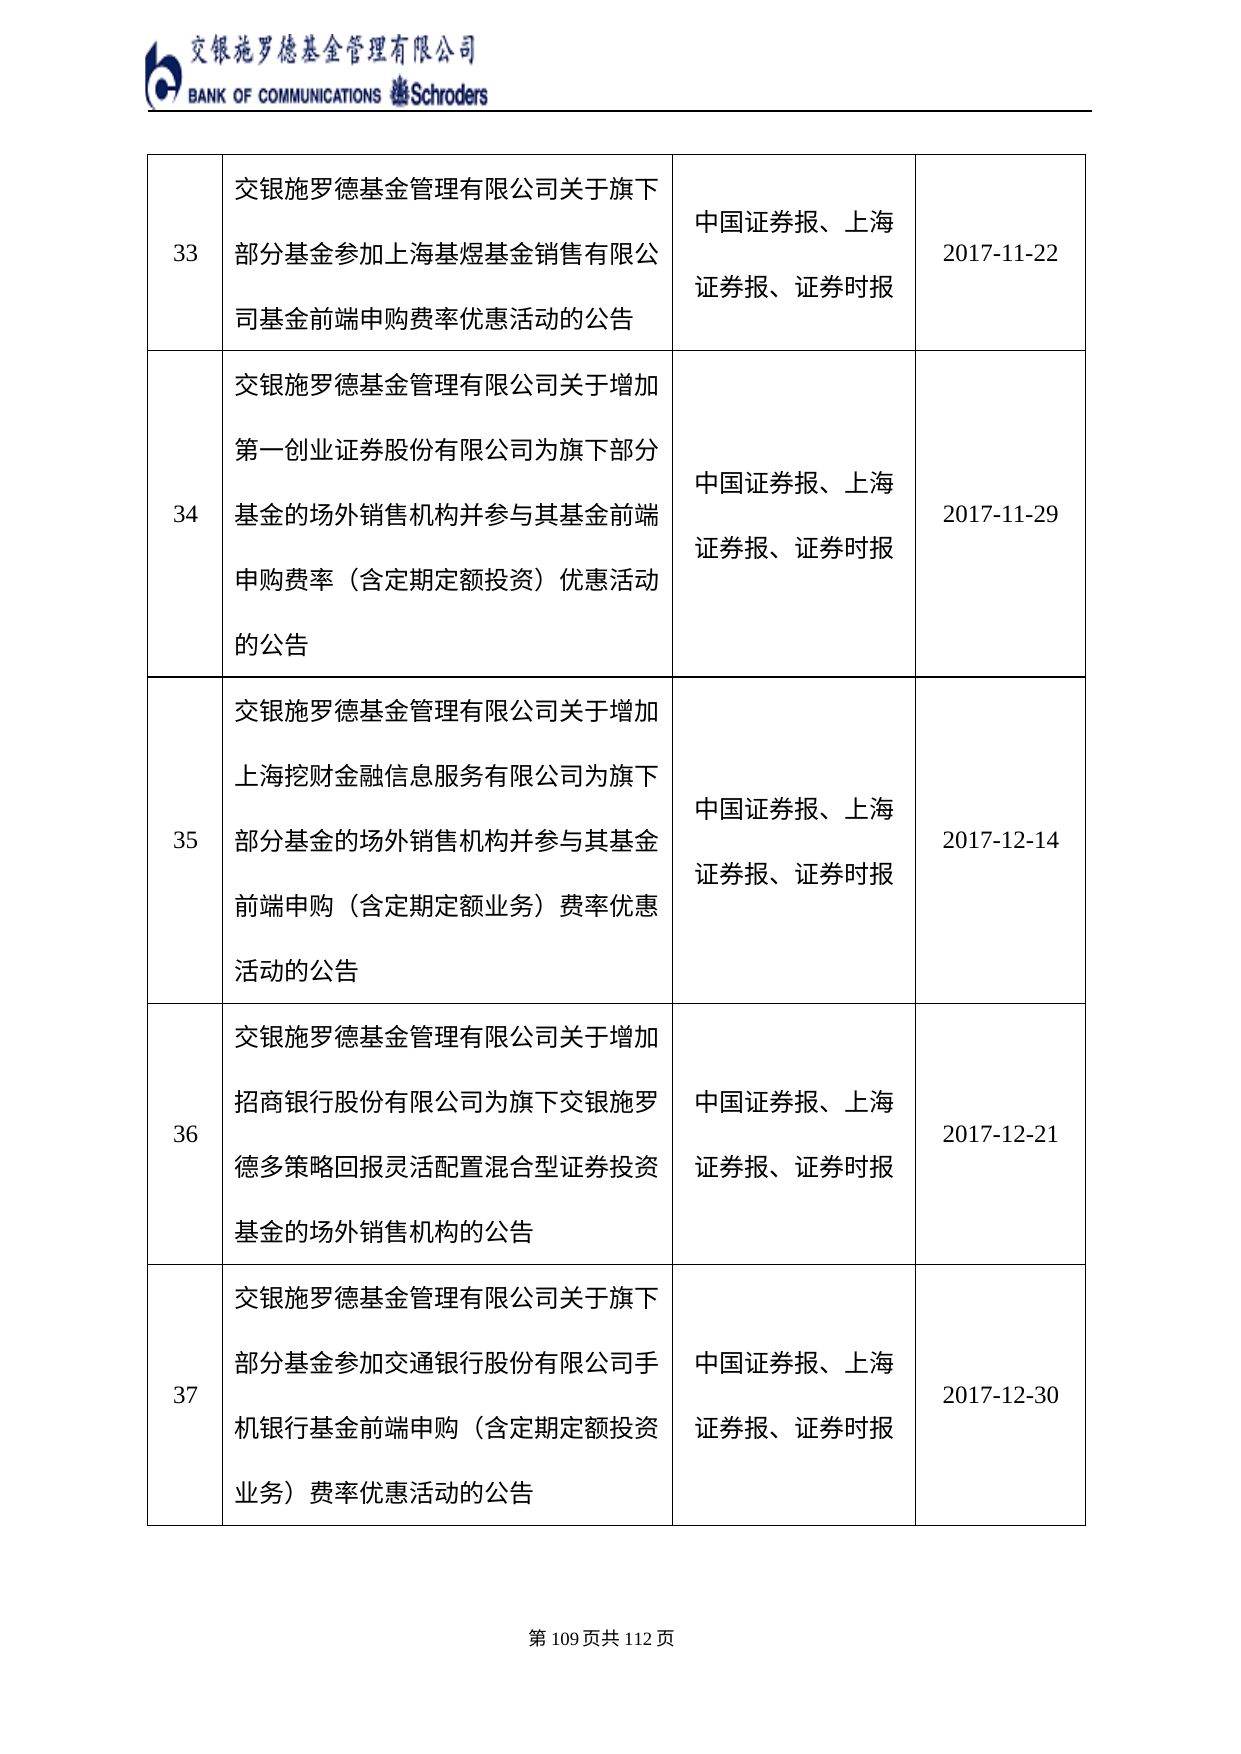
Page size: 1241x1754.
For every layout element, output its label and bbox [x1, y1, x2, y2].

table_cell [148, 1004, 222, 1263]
picture [145, 34, 488, 110]
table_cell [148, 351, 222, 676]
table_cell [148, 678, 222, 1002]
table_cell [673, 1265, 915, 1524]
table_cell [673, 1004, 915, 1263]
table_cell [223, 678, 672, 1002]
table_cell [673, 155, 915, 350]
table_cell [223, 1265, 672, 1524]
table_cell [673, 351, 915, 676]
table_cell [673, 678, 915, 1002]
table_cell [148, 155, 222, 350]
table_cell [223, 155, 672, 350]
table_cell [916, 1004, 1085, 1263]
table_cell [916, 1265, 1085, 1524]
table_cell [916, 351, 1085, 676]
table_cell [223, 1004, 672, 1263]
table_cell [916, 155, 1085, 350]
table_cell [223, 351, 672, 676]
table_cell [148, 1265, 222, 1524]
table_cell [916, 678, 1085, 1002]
